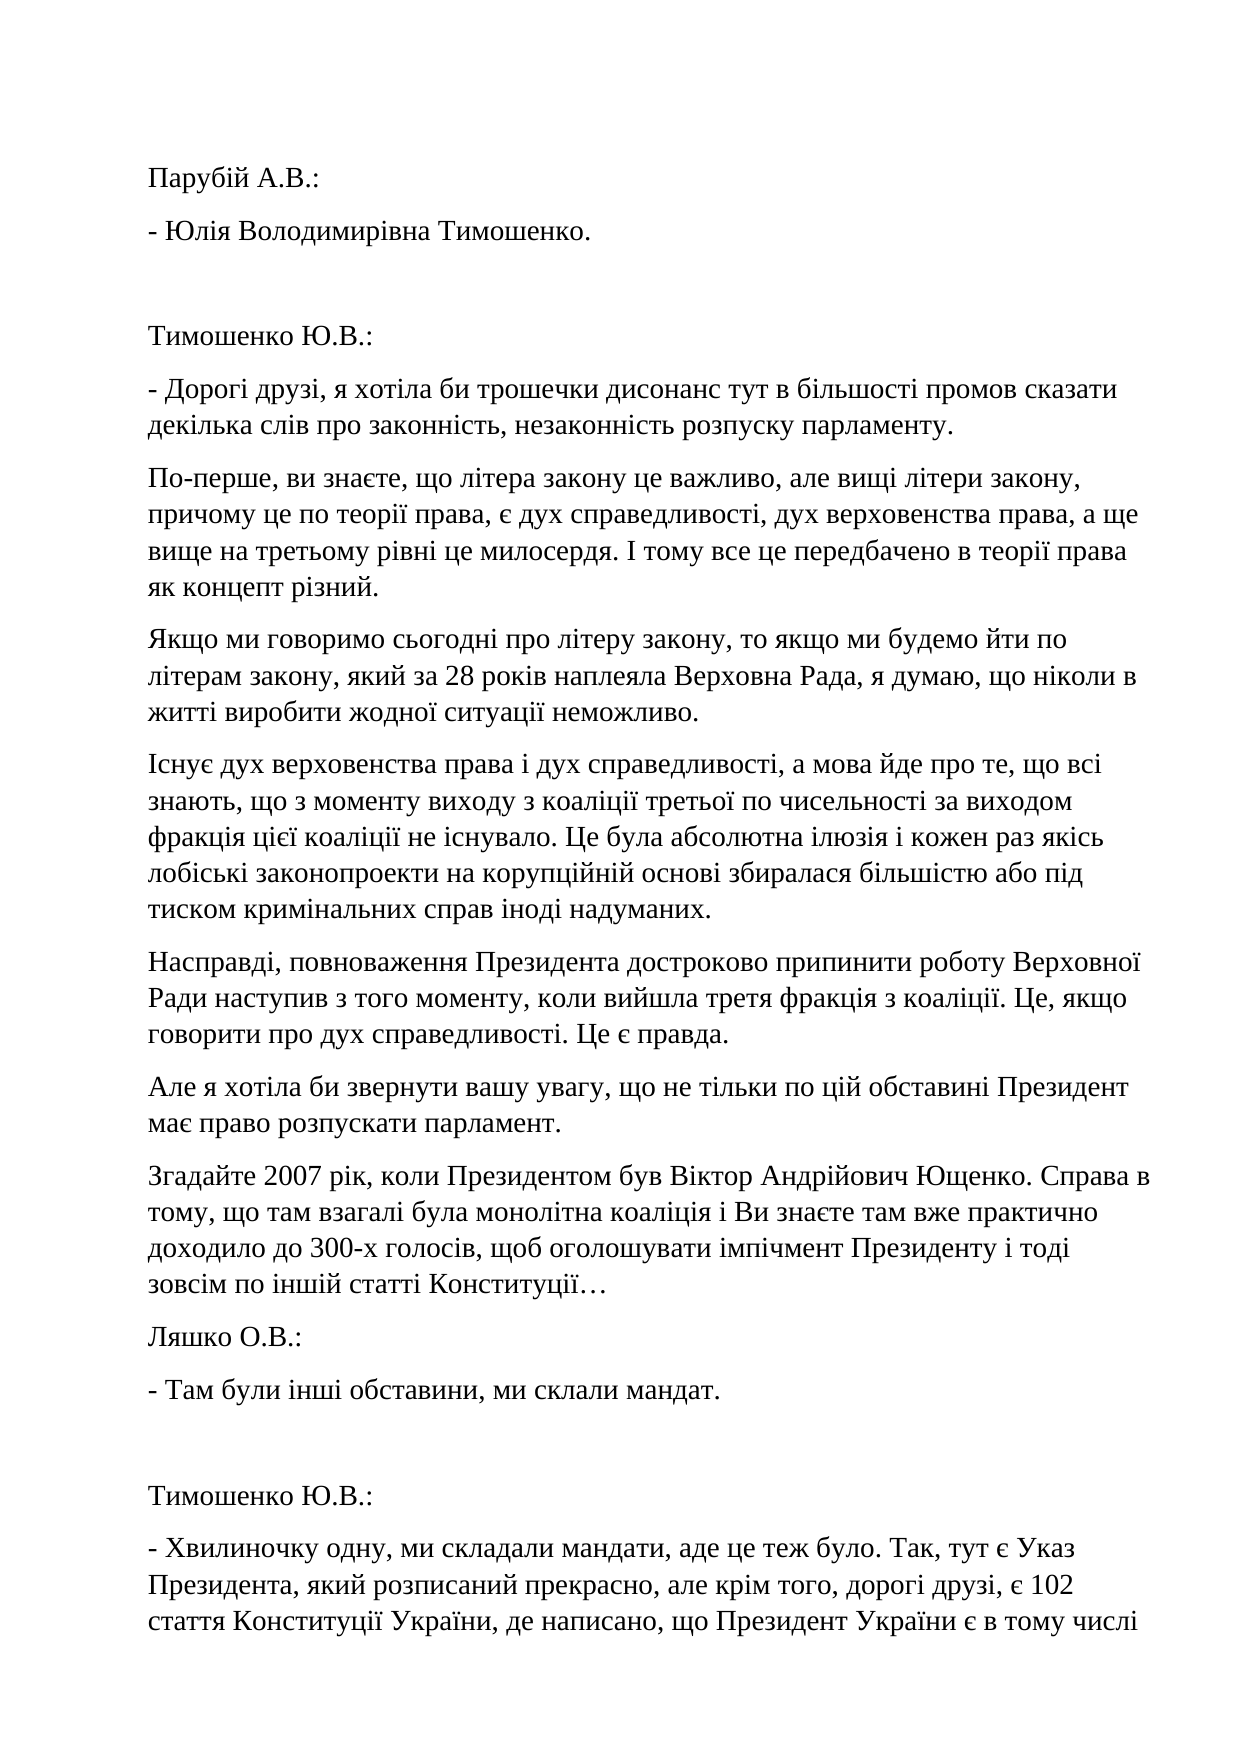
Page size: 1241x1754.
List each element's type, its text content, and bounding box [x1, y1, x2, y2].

text Тимошенко Ю.В.: [148, 1478, 1152, 1511]
text - Дорогі друзі, я хотіла би трошечки дисонанс тут в більшості промов сказати декілька слів про законність, незаконність розпуску парламенту. [148, 371, 1152, 441]
text Існує дух верховенства права і дух справедливості, а мова йде про те, що всі знають, що з моменту виходу з коаліції третьої по чисельності за виходом фракція цієї коаліції не існувало. Це була абсолютна ілюзія і кожен раз якісь лобіські законопроекти на корупційній основі збиралася більшістю або під тиском кримінальних справ іноді надуманих. [148, 747, 1152, 925]
text - Там були інші обставини, ми склали мандат. [148, 1372, 1152, 1406]
text Парубій А.В.: [148, 160, 1152, 194]
text Ляшко О.В.: [148, 1319, 1152, 1353]
text Якщо ми говоримо сьогодні про літеру закону, то якщо ми будемо йти по літерам закону, який за 28 років наплеяла Верховна Рада, я думаю, що ніколи в житті виробити жодної ситуації неможливо. [148, 622, 1152, 727]
text Насправді, повноваження Президента достроково припинити роботу Верховної Ради наступив з того моменту, коли вийшла третя фракція з коаліції. Це, якщо говорити про дух справедливості. Це є правда. [148, 944, 1152, 1050]
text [148, 1531, 1152, 1636]
text - Юлія Володимирівна Тимошенко. [148, 213, 1152, 246]
text Тимошенко Ю.В.: [148, 318, 1152, 352]
text По-перше, ви знаєте, що літера закону це важливо, але вищі літери закону, причому це по теорії права, є дух справедливості, дух верховенства права, а ще вище на третьому рівні це милосердя. І тому все це передбачено в теорії права як концепт різний. [148, 460, 1152, 602]
text Але я хотіла би звернути вашу увагу, що не тільки по цій обставині Президент має право розпускати парламент. [148, 1069, 1152, 1139]
text Згадайте 2007 рік, коли Президентом був Віктор Андрійович Ющенко. Справа в тому, що там взагалі була монолітна коаліція і Ви знаєте там вже практично доходило до 300-х голосів, щоб оголошувати імпічмент Президенту і тоді зовсім по іншій статті Конституції… [148, 1158, 1152, 1300]
